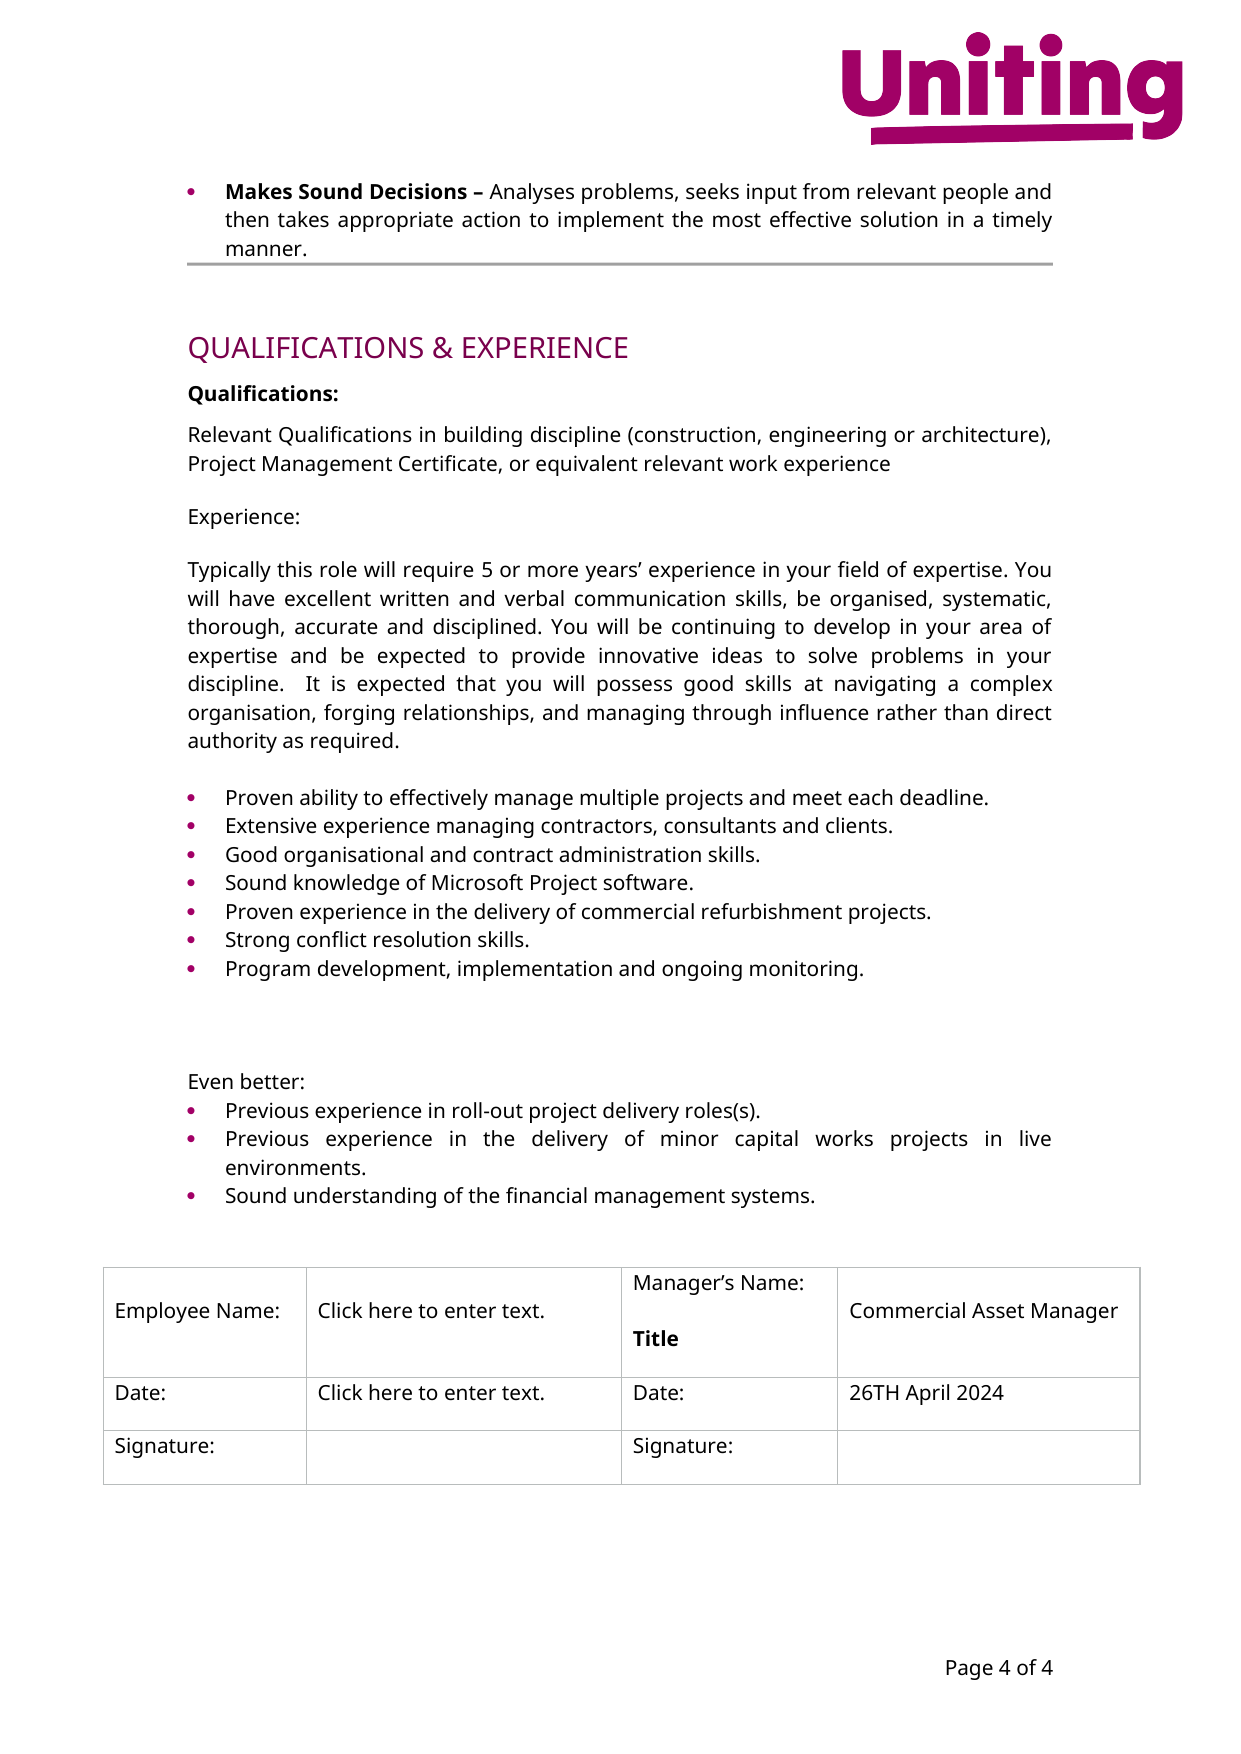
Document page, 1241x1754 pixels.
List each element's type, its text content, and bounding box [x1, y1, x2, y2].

table_cell [307, 1378, 621, 1430]
table_cell [104, 1431, 306, 1484]
table_cell [104, 1378, 306, 1430]
table_cell [622, 1431, 837, 1484]
table_header [622, 1268, 837, 1377]
text Relevant Qualifications in building discipline (construction, engineering or architecture), [187, 420, 1053, 477]
table_header [104, 1268, 306, 1377]
table_cell [622, 1378, 837, 1430]
picture [842, 32, 1183, 145]
table_cell [838, 1431, 1139, 1484]
table_header Commercial Asset Manager [838, 1268, 1139, 1377]
table_cell [307, 1431, 621, 1484]
